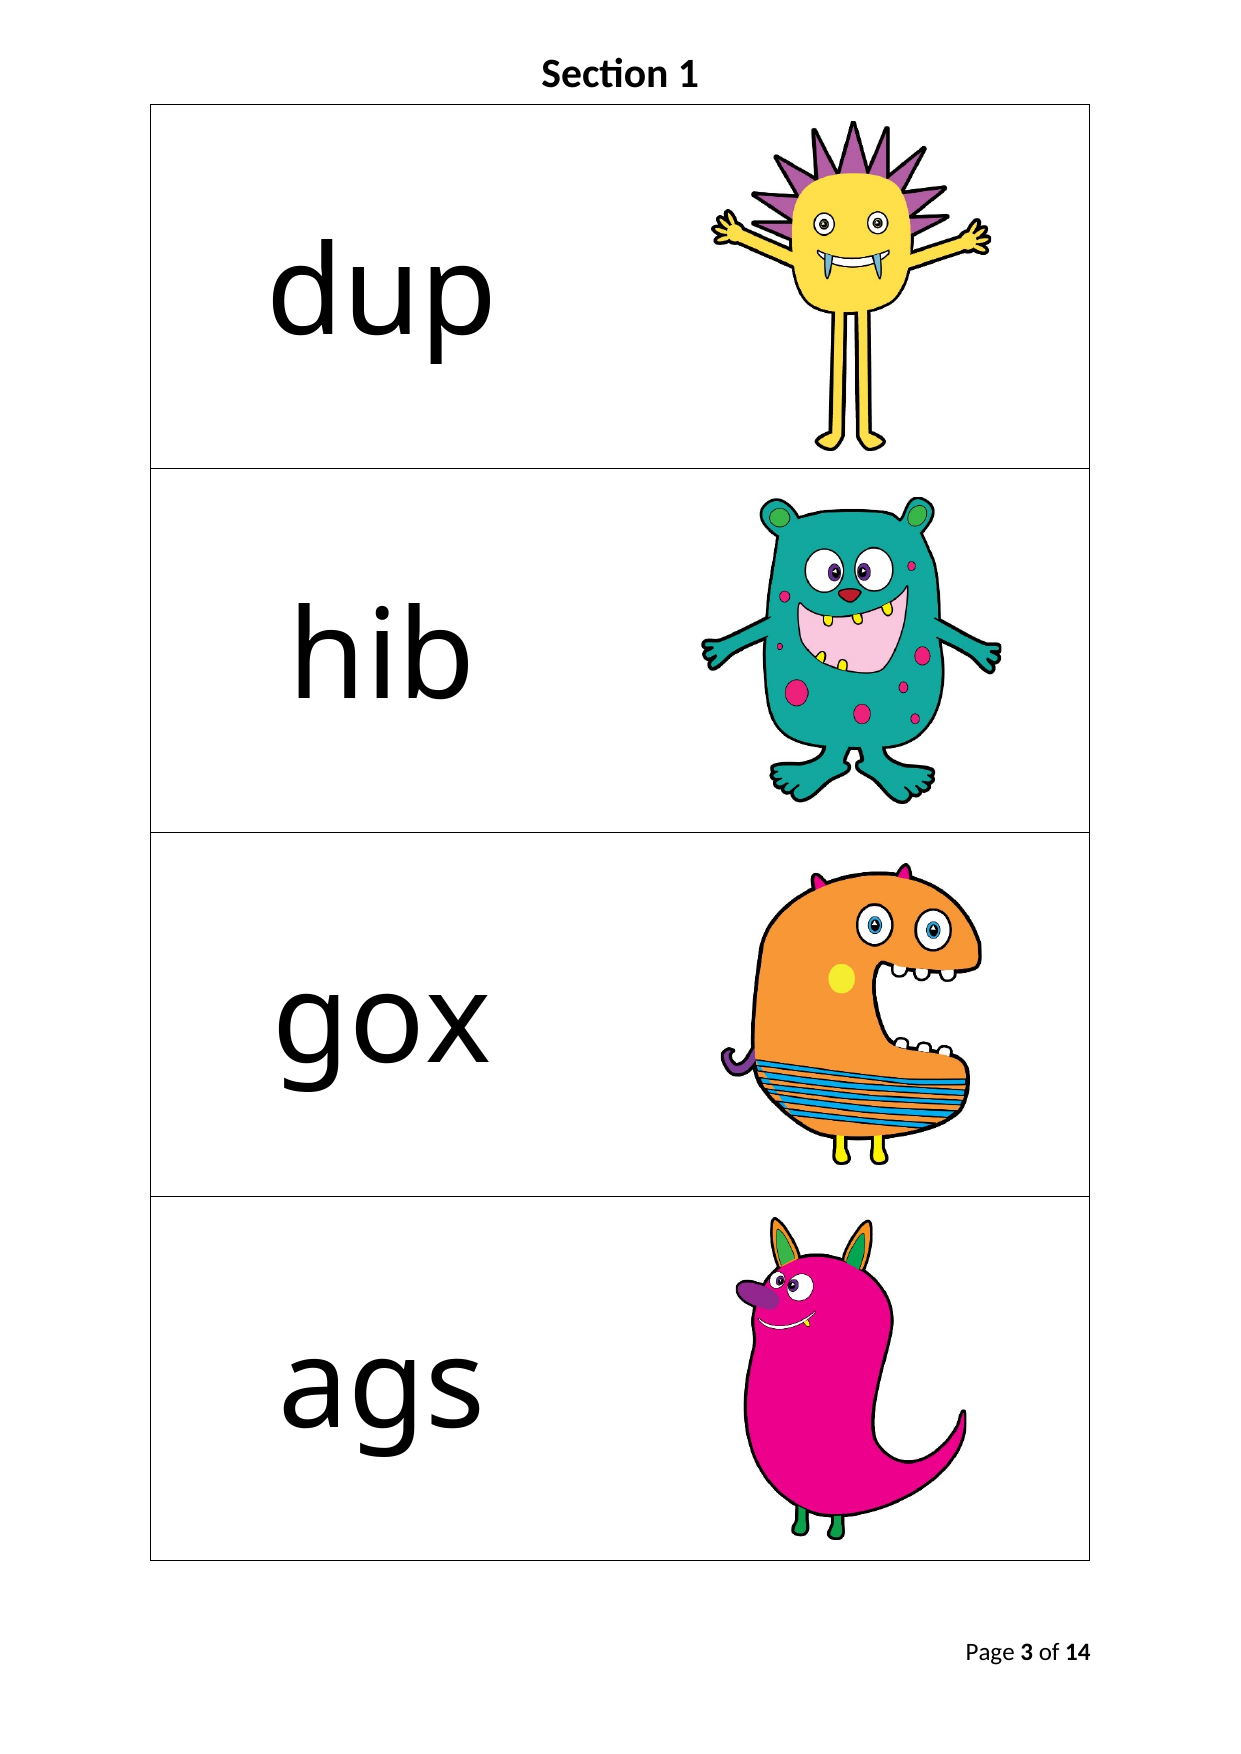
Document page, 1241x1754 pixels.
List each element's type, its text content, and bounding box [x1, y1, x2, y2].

table_cell [613, 833, 1089, 1196]
table_header [613, 105, 1089, 468]
picture [735, 1217, 967, 1540]
table_cell ags [151, 1197, 613, 1560]
table_header dup [151, 105, 613, 468]
picture [720, 863, 982, 1165]
table_cell [613, 1197, 1089, 1560]
picture [711, 121, 992, 451]
table_cell gox [151, 833, 613, 1196]
picture [701, 497, 1002, 804]
table_cell [613, 469, 1089, 832]
table_cell hib [151, 469, 613, 832]
